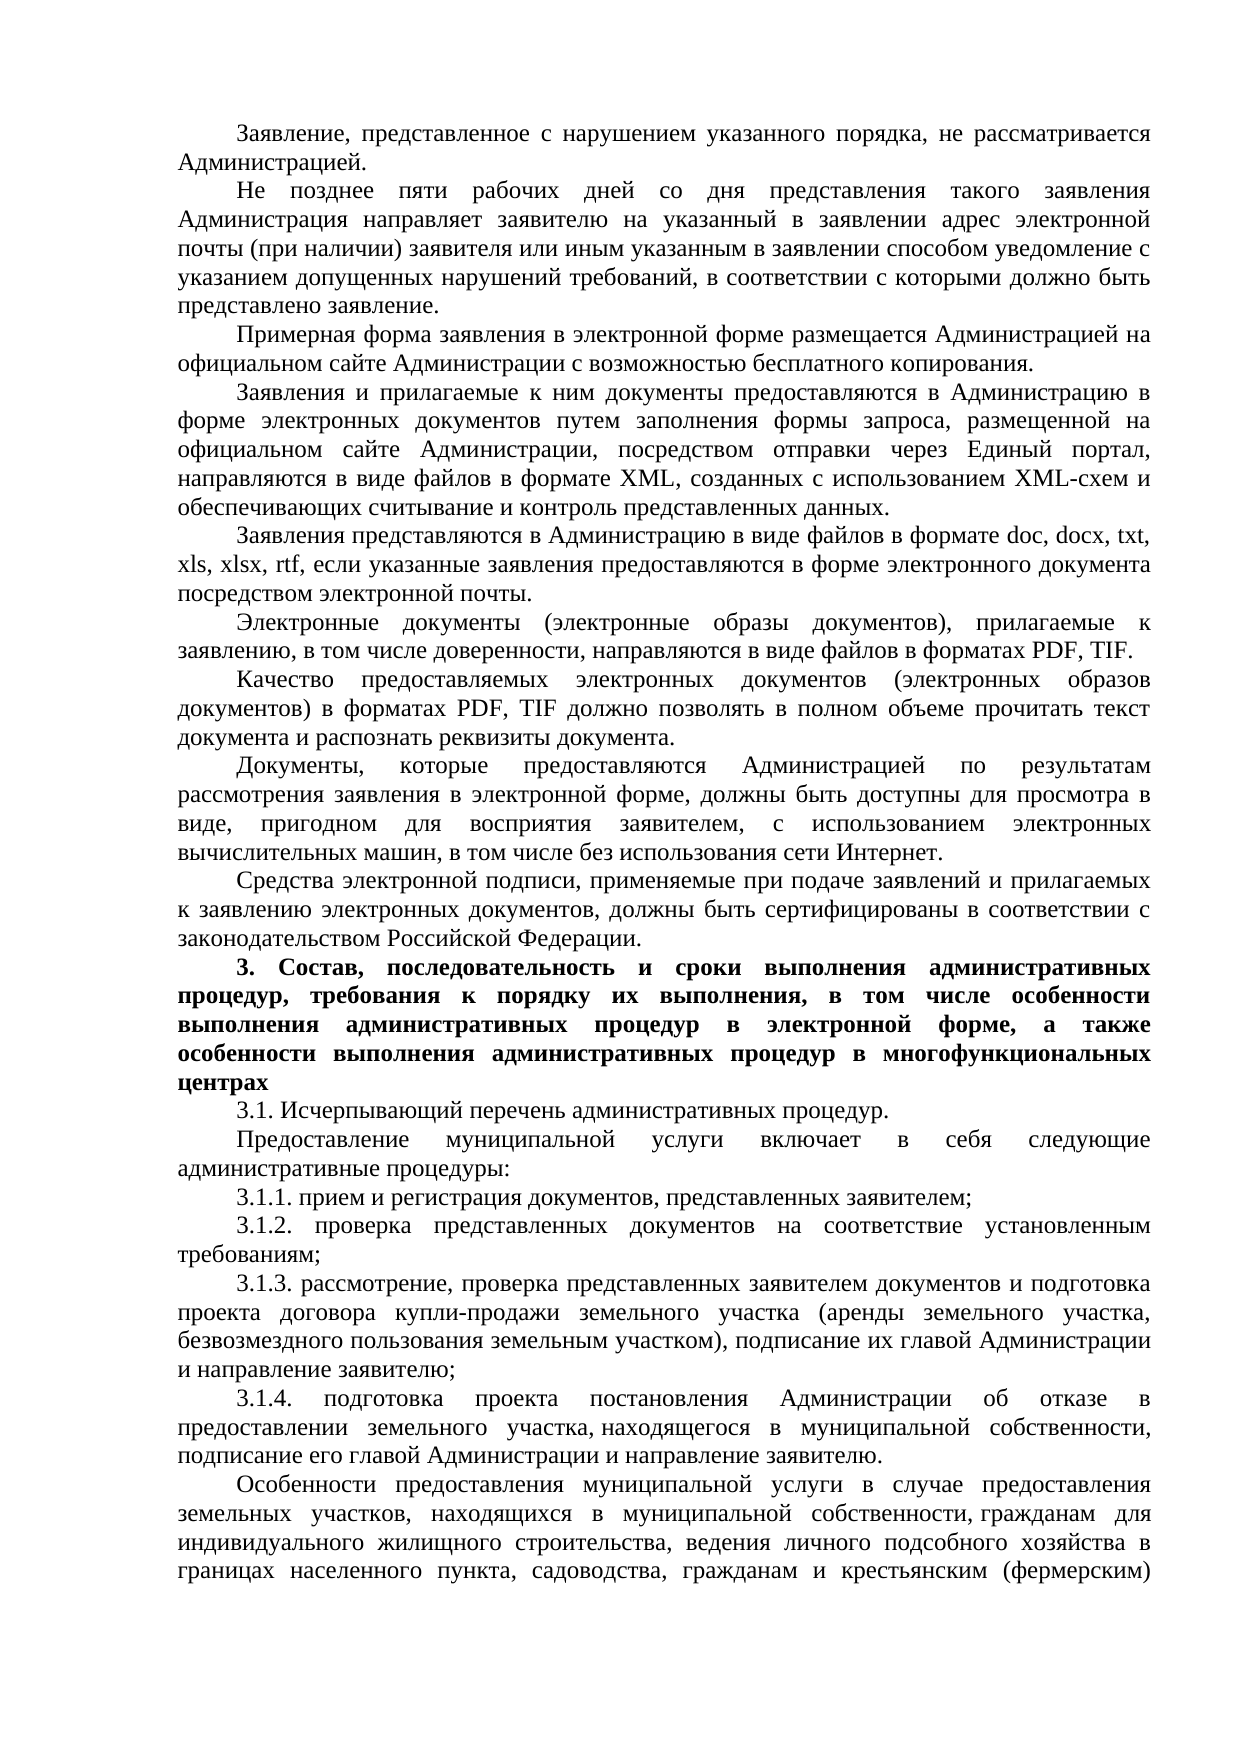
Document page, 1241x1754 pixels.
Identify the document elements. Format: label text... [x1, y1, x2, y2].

text Заявления и прилагаемые к ним документы предоставляются в Администрацию в форме электронных документов путем заполнения формы запроса, размещенной на официальном сайте Администрации, посредством отправки через Единый портал, направляются в виде файлов в формате XML, созданных с использованием XML-схем и обеспечивающих считывание и контроль представленных данных. [177, 377, 1152, 521]
text 3.1.3. рассмотрение, проверка представленных заявителем документов и подготовка проекта договора купли-продажи земельного участка (аренды земельного участка, безвозмездного пользования земельным участком), подписание их главой Администрации и направление заявителю; [177, 1268, 1152, 1383]
text 3.1.4. подготовка проекта постановления Администрации об отказе в предоставлении земельного участка, находящегося в муниципальной собственности, подписание его главой Администрации и направление заявителю. [177, 1383, 1152, 1469]
text Качество предоставляемых электронных документов (электронных образов документов) в форматах PDF, TIF должно позволять в полном объеме прочитать текст документа и распознать реквизиты документа. [177, 664, 1152, 751]
text Заявления представляются в Администрацию в виде файлов в формате doc, docx, txt, xls, xlsx, rtf, если указанные заявления предоставляются в форме электронного документа посредством электронной почты. [177, 521, 1152, 607]
text Предоставление муниципальной услуги включает в себя следующие административные процедуры: [177, 1124, 1152, 1182]
text Документы, которые предоставляются Администрацией по результатам рассмотрения заявления в электронной форме, должны быть доступны для просмотра в виде, пригодном для восприятия заявителем, с использованием электронных вычислительных машин, в том числе без использования сети Интернет. [177, 751, 1152, 866]
text 3. Состав, последовательность и сроки выполнения административных процедур, требования к порядку их выполнения, в том числе особенности выполнения административных процедур в электронной форме, а также особенности выполнения административных процедур в многофункциональных центрах [177, 952, 1152, 1096]
text Примерная форма заявления в электронной форме размещается Администрацией на официальном сайте Администрации с возможностью бесплатного копирования. [177, 319, 1152, 377]
text 3.1.1. прием и регистрация документов, представленных заявителем; [177, 1182, 1152, 1211]
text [177, 1469, 1152, 1584]
text 3.1. Исчерпывающий перечень административных процедур. [177, 1096, 1152, 1124]
text Не позднее пяти рабочих дней со дня представления такого заявления Администрация направляет заявителю на указанный в заявлении адрес электронной почты (при наличии) заявителя или иным указанным в заявлении способом уведомление с указанием допущенных нарушений требований, в соответствии с которыми должно быть представлено заявление. [177, 176, 1152, 319]
text Средства электронной подписи, применяемые при подаче заявлений и прилагаемых к заявлению электронных документов, должны быть сертифицированы в соответствии с законодательством Российской Федерации. [177, 866, 1152, 952]
text Электронные документы (электронные образы документов), прилагаемые к заявлению, в том числе доверенности, направляются в виде файлов в форматах PDF, TIF. [177, 607, 1152, 664]
text 3.1.2. проверка представленных документов на соответствие установленным требованиям; [177, 1211, 1152, 1268]
text Заявление, представленное с нарушением указанного порядка, не рассматривается Администрацией. [177, 118, 1152, 176]
